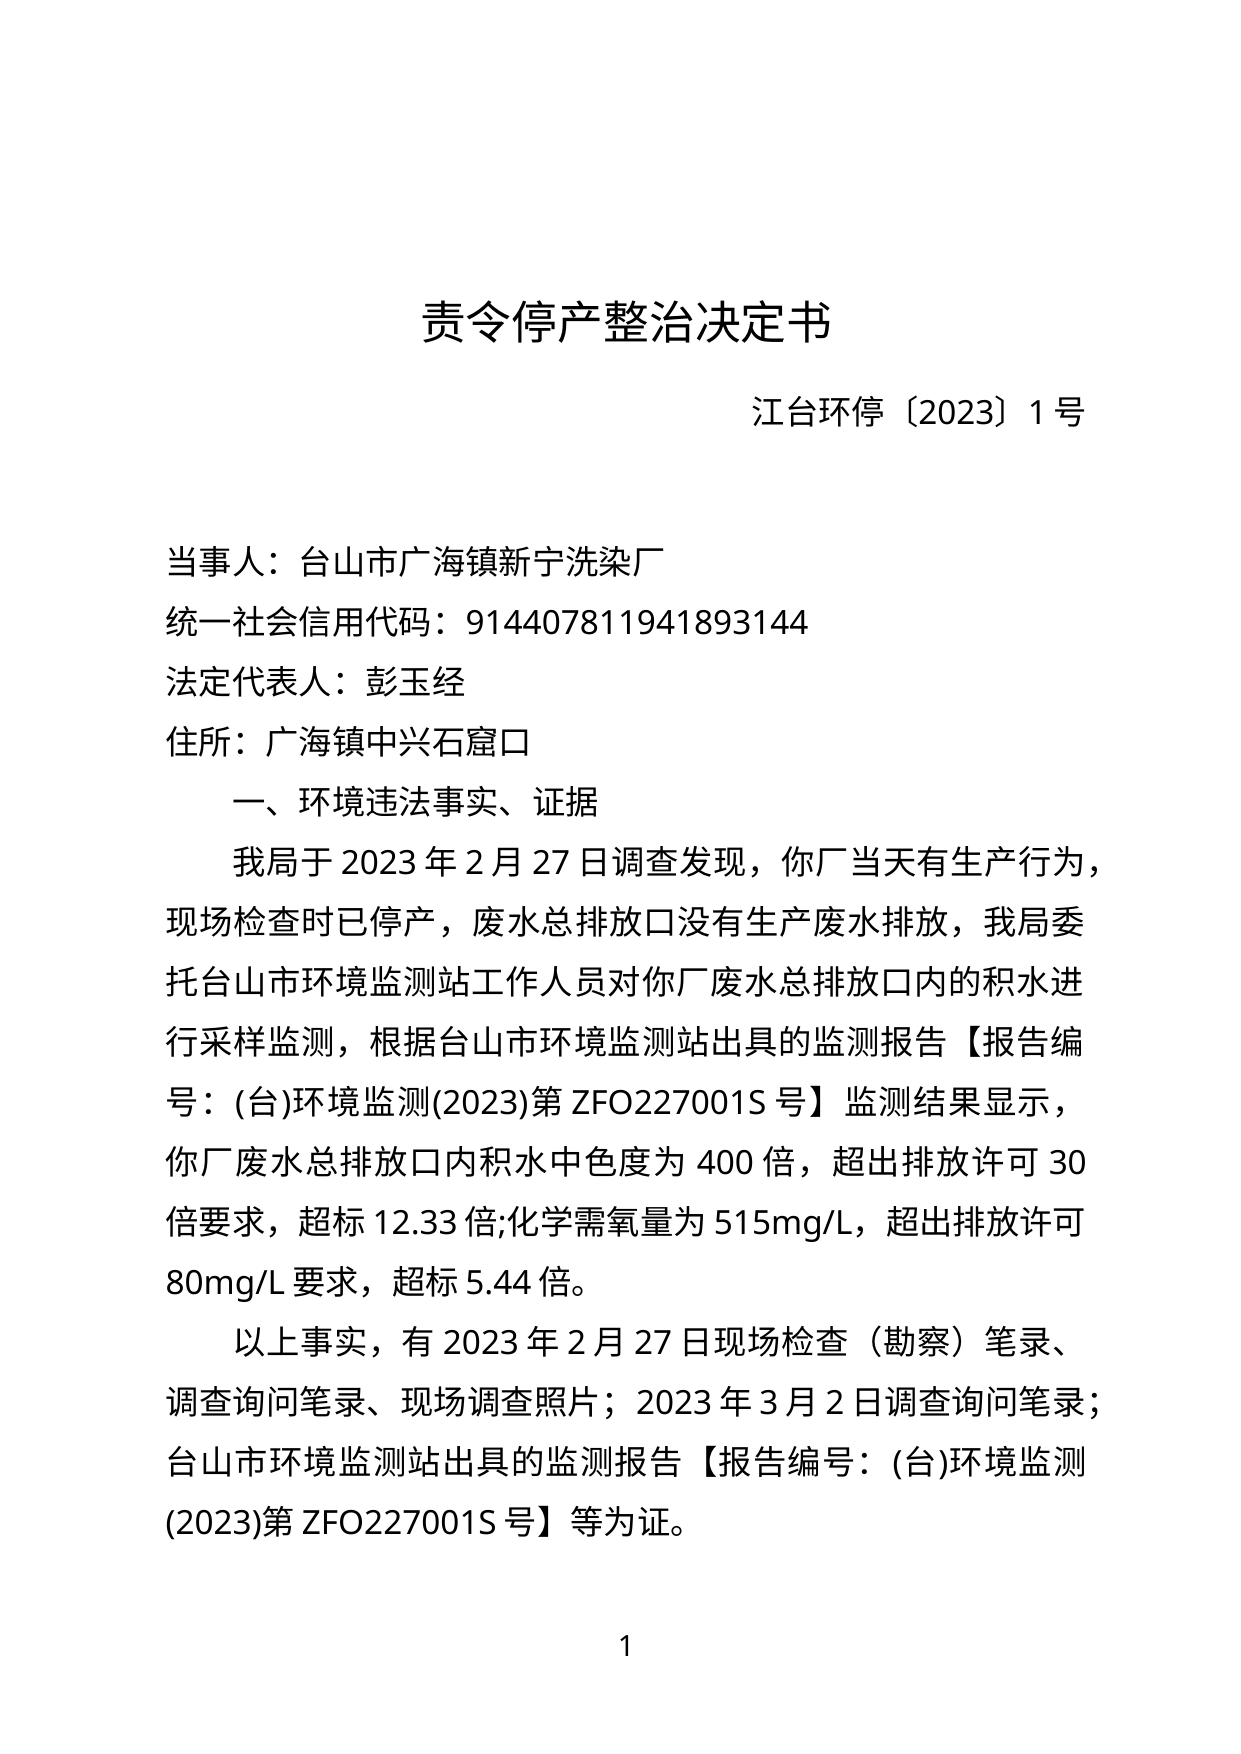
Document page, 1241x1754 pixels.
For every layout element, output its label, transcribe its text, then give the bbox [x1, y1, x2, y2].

text 以上事实，有2023年2月27日现场检查（勘察）笔录、调查询问笔录、现场调查照片；2023年3月2日调查询问笔录；台山市环境监测站出具的监测报告【报告编号：(台)环境监测(2023)第ZFO227001S号】等为证。 [165, 1307, 1087, 1547]
text 一、环境违法事实、证据 [165, 767, 1087, 827]
text 统一社会信用代码：914407811941893144 [165, 587, 1087, 647]
text 法定代表人：彭玉经 [165, 647, 1087, 707]
text 江台环停〔2023〕1号 [165, 386, 1087, 434]
text 责令停产整治决定书 [165, 286, 1087, 353]
text 当事人：台山市广海镇新宁洗染厂 [165, 527, 1087, 587]
text 我局于2023年2月27日调查发现，你厂当天有生产行为，现场检查时已停产，废水总排放口没有生产废水排放，我局委托台山市环境监测站工作人员对你厂废水总排放口内的积水进行采样监测，根据台山市环境监测站出具的监测报告【报告编号：(台)环境监测(2023)第ZFO227001S号】监测结果显示，你厂废水总排放口内积水中色度为400倍，超出排放许可30倍要求，超标12.33倍;化学需氧量为515mg/L，超出排放许可80mg/L要求，超标5.44倍。 [165, 827, 1087, 1307]
text 住所：广海镇中兴石窟口 [165, 707, 1087, 767]
